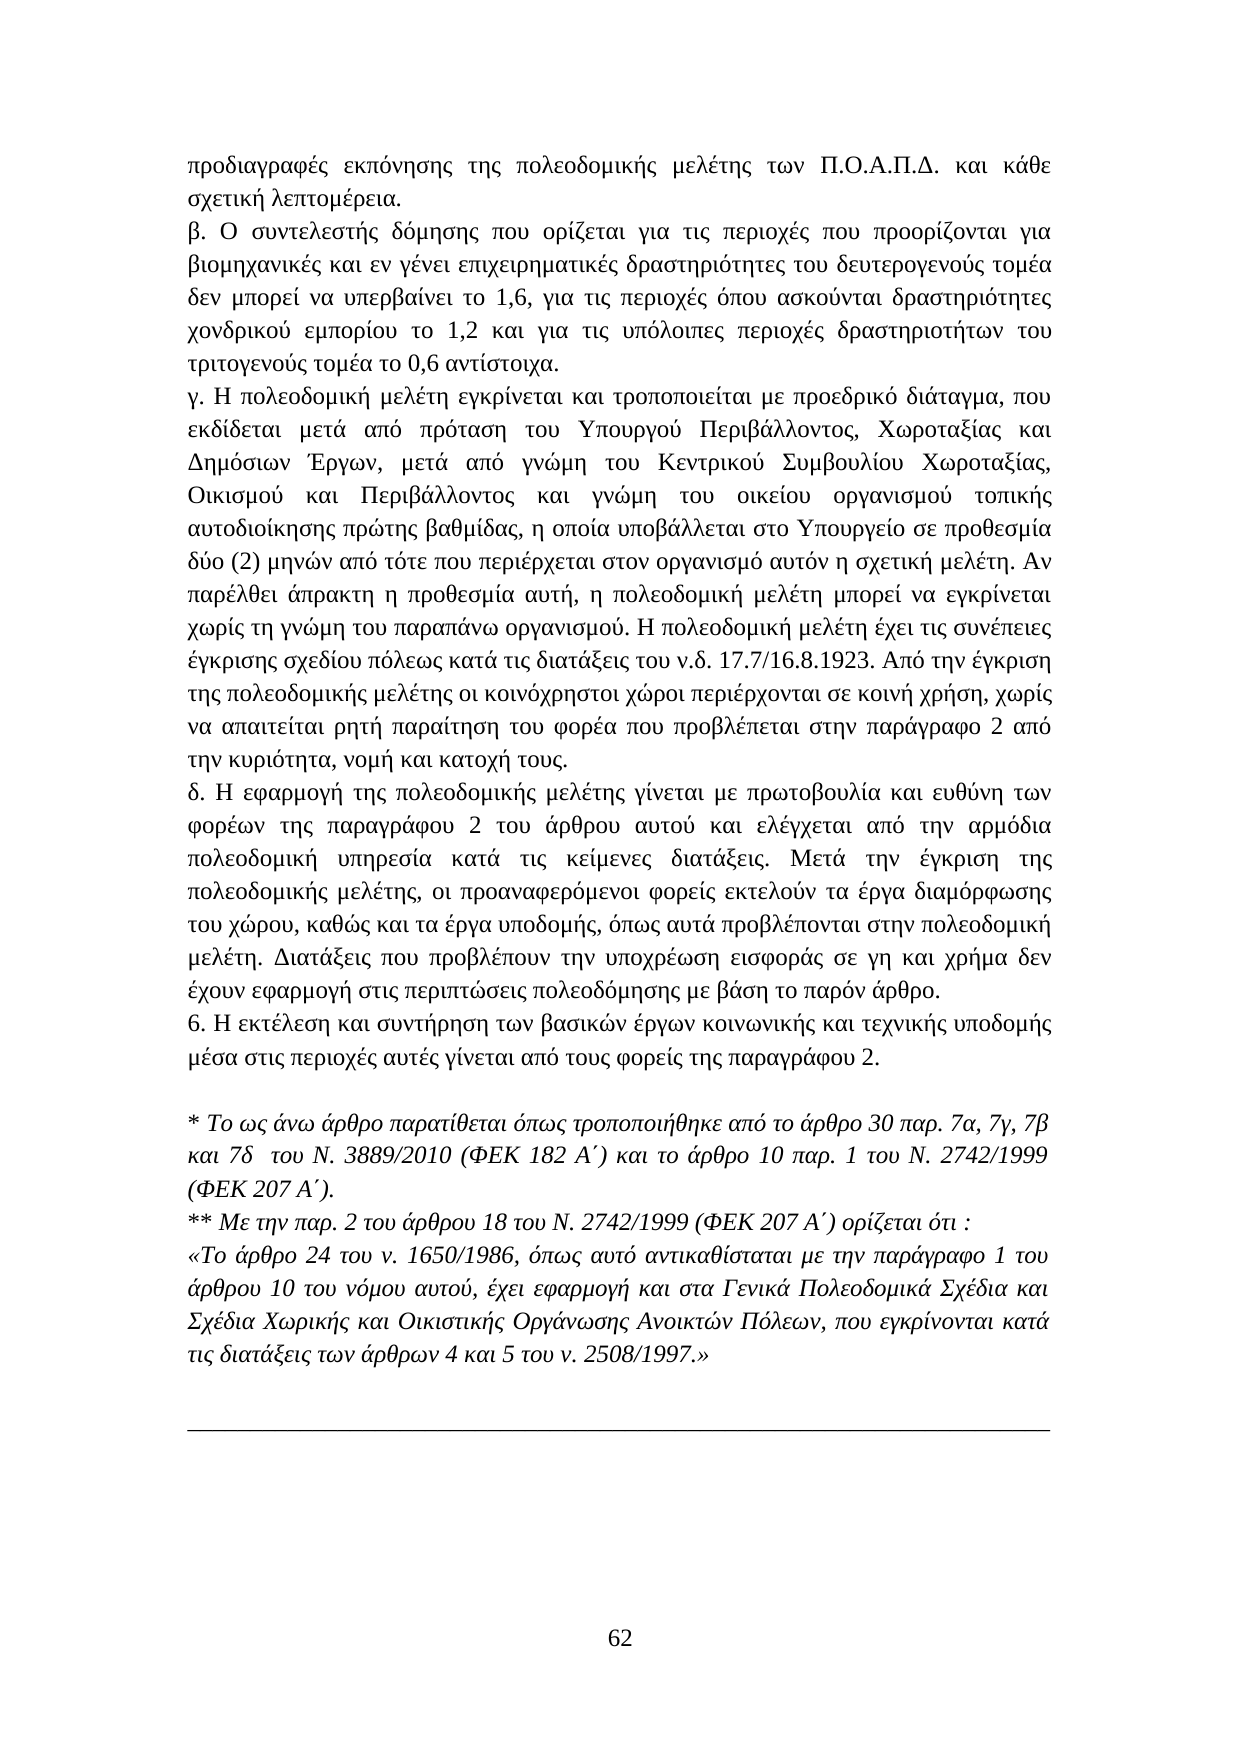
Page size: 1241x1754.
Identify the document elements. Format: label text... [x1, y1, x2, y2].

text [187, 150, 1053, 212]
text ** Με την παρ. 2 του άρθρου 18 του Ν. 2742/1999 (ΦΕΚ 207 Α΄) ορίζεται ότι : [187, 1207, 1053, 1235]
text «Το άρθρο 24 του ν. 1650/1986, όπως αυτό αντικαθίσταται με την παράγραφο 1 του άρθρου 10 του νόμου αυτού, έχει εφαρμογή και στα Γενικά Πολεοδομικά Σχέδια και Σχέδια Χωρικής και Οικιστικής Οργάνωσης Ανοικτών Πόλεων, που εγκρίνονται κατά τις διατάξεις των άρθρων 4 και 5 του ν. 2508/1997.» [187, 1240, 1053, 1367]
text β. Ο συντελεστής δόμησης που ορίζεται για τις περιοχές που προορίζονται για βιομηχανικές και εν γένει επιχειρηματικές δραστηριότητες του δευτερογενούς τομέα δεν μπορεί να υπερβαίνει το 1,6, για τις περιοχές όπου ασκούνται δραστηριότητες χονδρικού εμπορίου το 1,2 και για τις υπόλοιπες περιοχές δραστηριοτήτων του τριτογενούς τομέα το 0,6 αντίστοιχα. [187, 216, 1053, 377]
text γ. Η πολεοδομική μελέτη εγκρίνεται και τροποποιείται με προεδρικό διάταγμα, που εκδίδεται μετά από πρόταση του Υπουργού Περιβάλλοντος, Χωροταξίας και Δημόσιων Έργων, μετά από γνώμη του Κεντρικού Συμβουλίου Χωροταξίας, Οικισμού και Περιβάλλοντος και γνώμη του οικείου οργανισμού τοπικής αυτοδιοίκησης πρώτης βαθμίδας, η οποία υποβάλλεται στο Υπουργείο σε προθεσμία δύο (2) μηνών από τότε που περιέρχεται στον οργανισμό αυτόν η σχετική μελέτη. Αν παρέλθει άπρακτη η προθεσμία αυτή, η πολεοδομική μελέτη μπορεί να εγκρίνεται χωρίς τη γνώμη του παραπάνω οργανισμού. Η πολεοδομική μελέτη έχει τις συνέπειες έγκρισης σχεδίου πόλεως κατά τις διατάξεις του ν.δ. 17.7/16.8.1923. Από την έγκριση της πολεοδομικής μελέτης οι κοινόχρηστοι χώροι περιέρχονται σε κοινή χρήση, χωρίς να απαιτείται ρητή παραίτηση του φορέα που προβλέπεται στην παράγραφο 2 από την κυριότητα, νομή και κατοχή τους. [187, 381, 1053, 773]
text * Το ως άνω άρθρο παρατίθεται όπως τροποποιήθηκε από το άρθρο 30 παρ. 7α, 7γ, 7β και 7δ του Ν. 3889/2010 (ΦΕΚ 182 Α΄) και το άρθρο 10 παρ. 1 του Ν. 2742/1999 (ΦΕΚ 207 Α΄). [187, 1108, 1053, 1202]
text δ. Η εφαρμογή της πολεοδομικής μελέτης γίνεται με πρωτοβουλία και ευθύνη των φορέων της παραγράφου 2 του άρθρου αυτού και ελέγχεται από την αρμόδια πολεοδομική υπηρεσία κατά τις κείμενες διατάξεις. Μετά την έγκριση της πολεοδομικής μελέτης, οι προαναφερόμενοι φορείς εκτελούν τα έργα διαμόρφωσης του χώρου, καθώς και τα έργα υποδομής, όπως αυτά προβλέπονται στην πολεοδομική μελέτη. Διατάξεις που προβλέπουν την υποχρέωση εισφοράς σε γη και χρήμα δεν έχουν εφαρμογή στις περιπτώσεις πολεοδόμησης με βάση το παρόν άρθρο. [187, 777, 1053, 1004]
text _____________________________________________________________________ [187, 1405, 1053, 1433]
text 6. Η εκτέλεση και συντήρηση των βασικών έργων κοινωνικής και τεχνικής υποδομής μέσα στις περιοχές αυτές γίνεται από τους φορείς της παραγράφου 2. [187, 1008, 1053, 1070]
